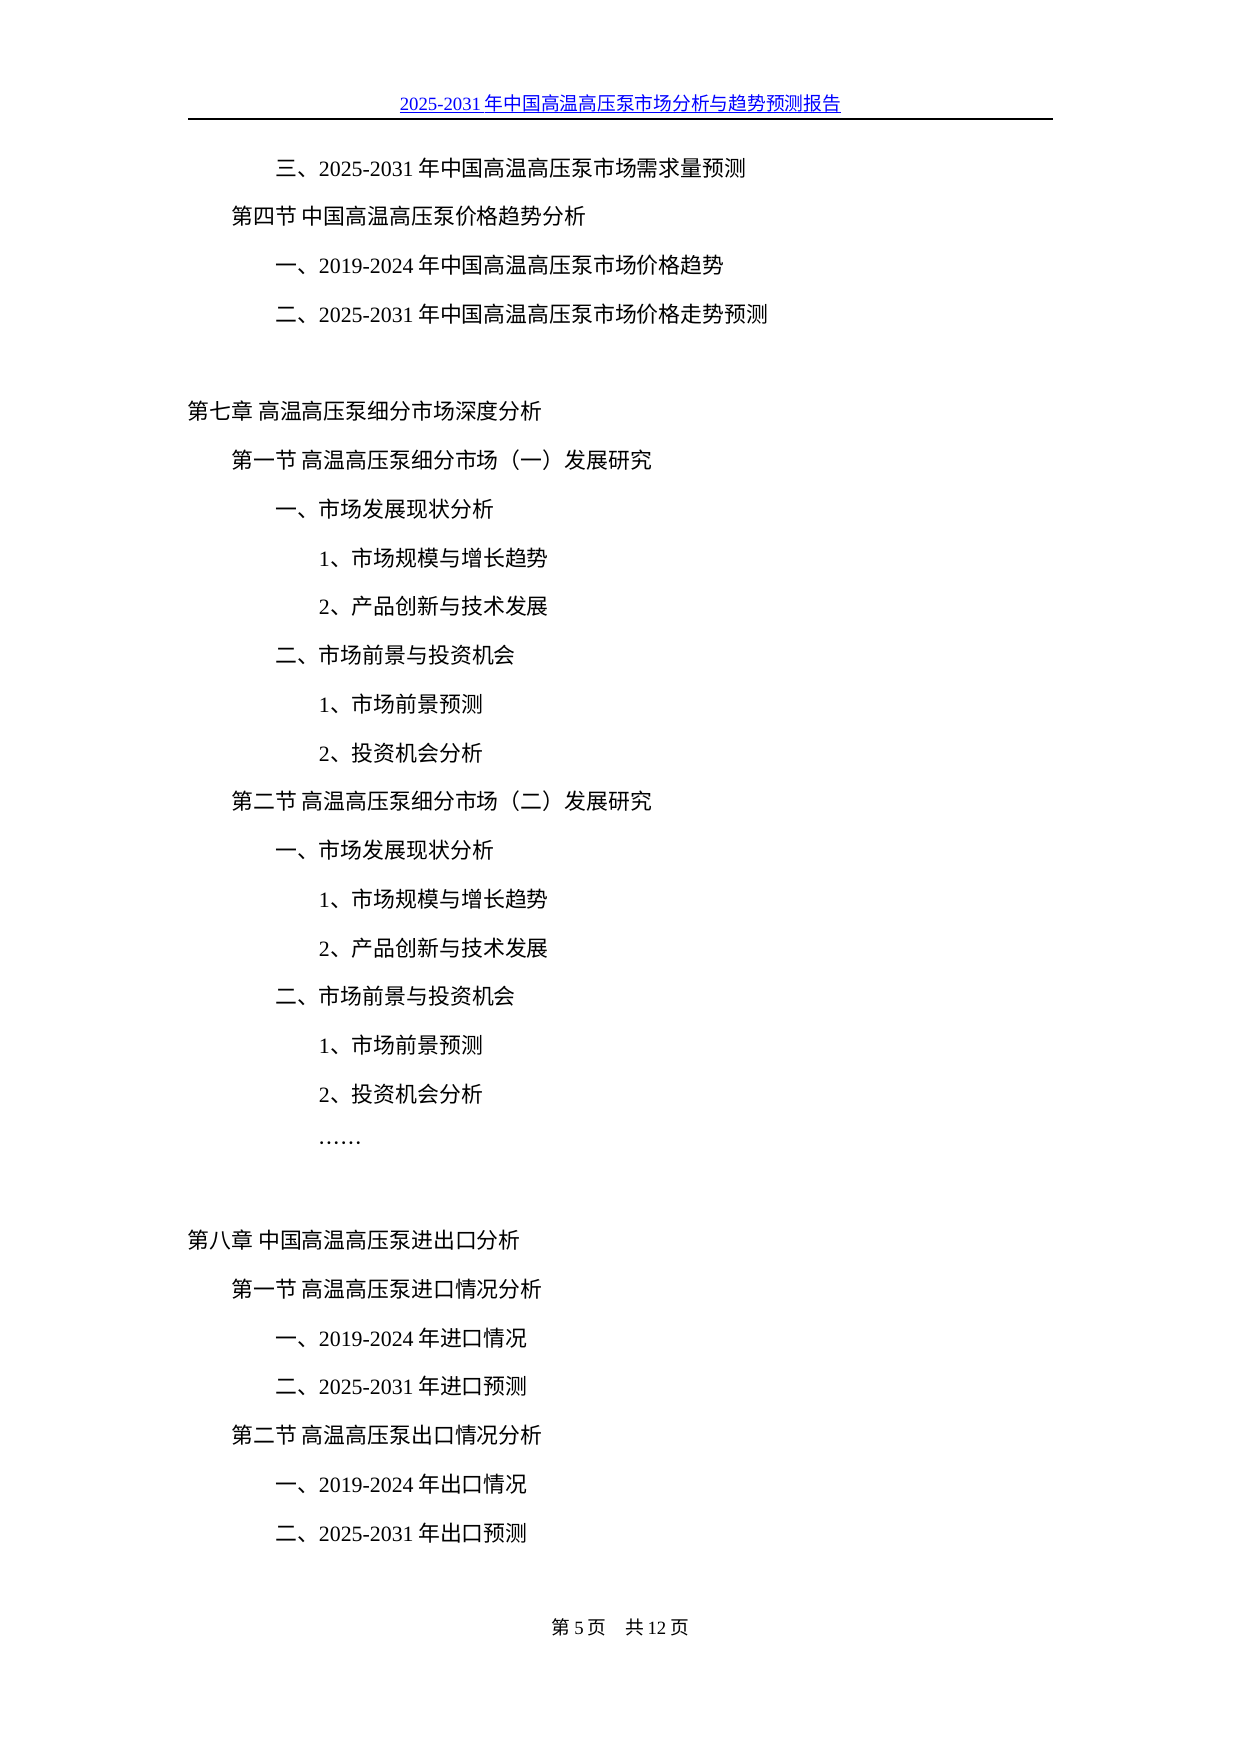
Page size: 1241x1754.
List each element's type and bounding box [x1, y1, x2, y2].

text [187, 150, 1053, 1548]
